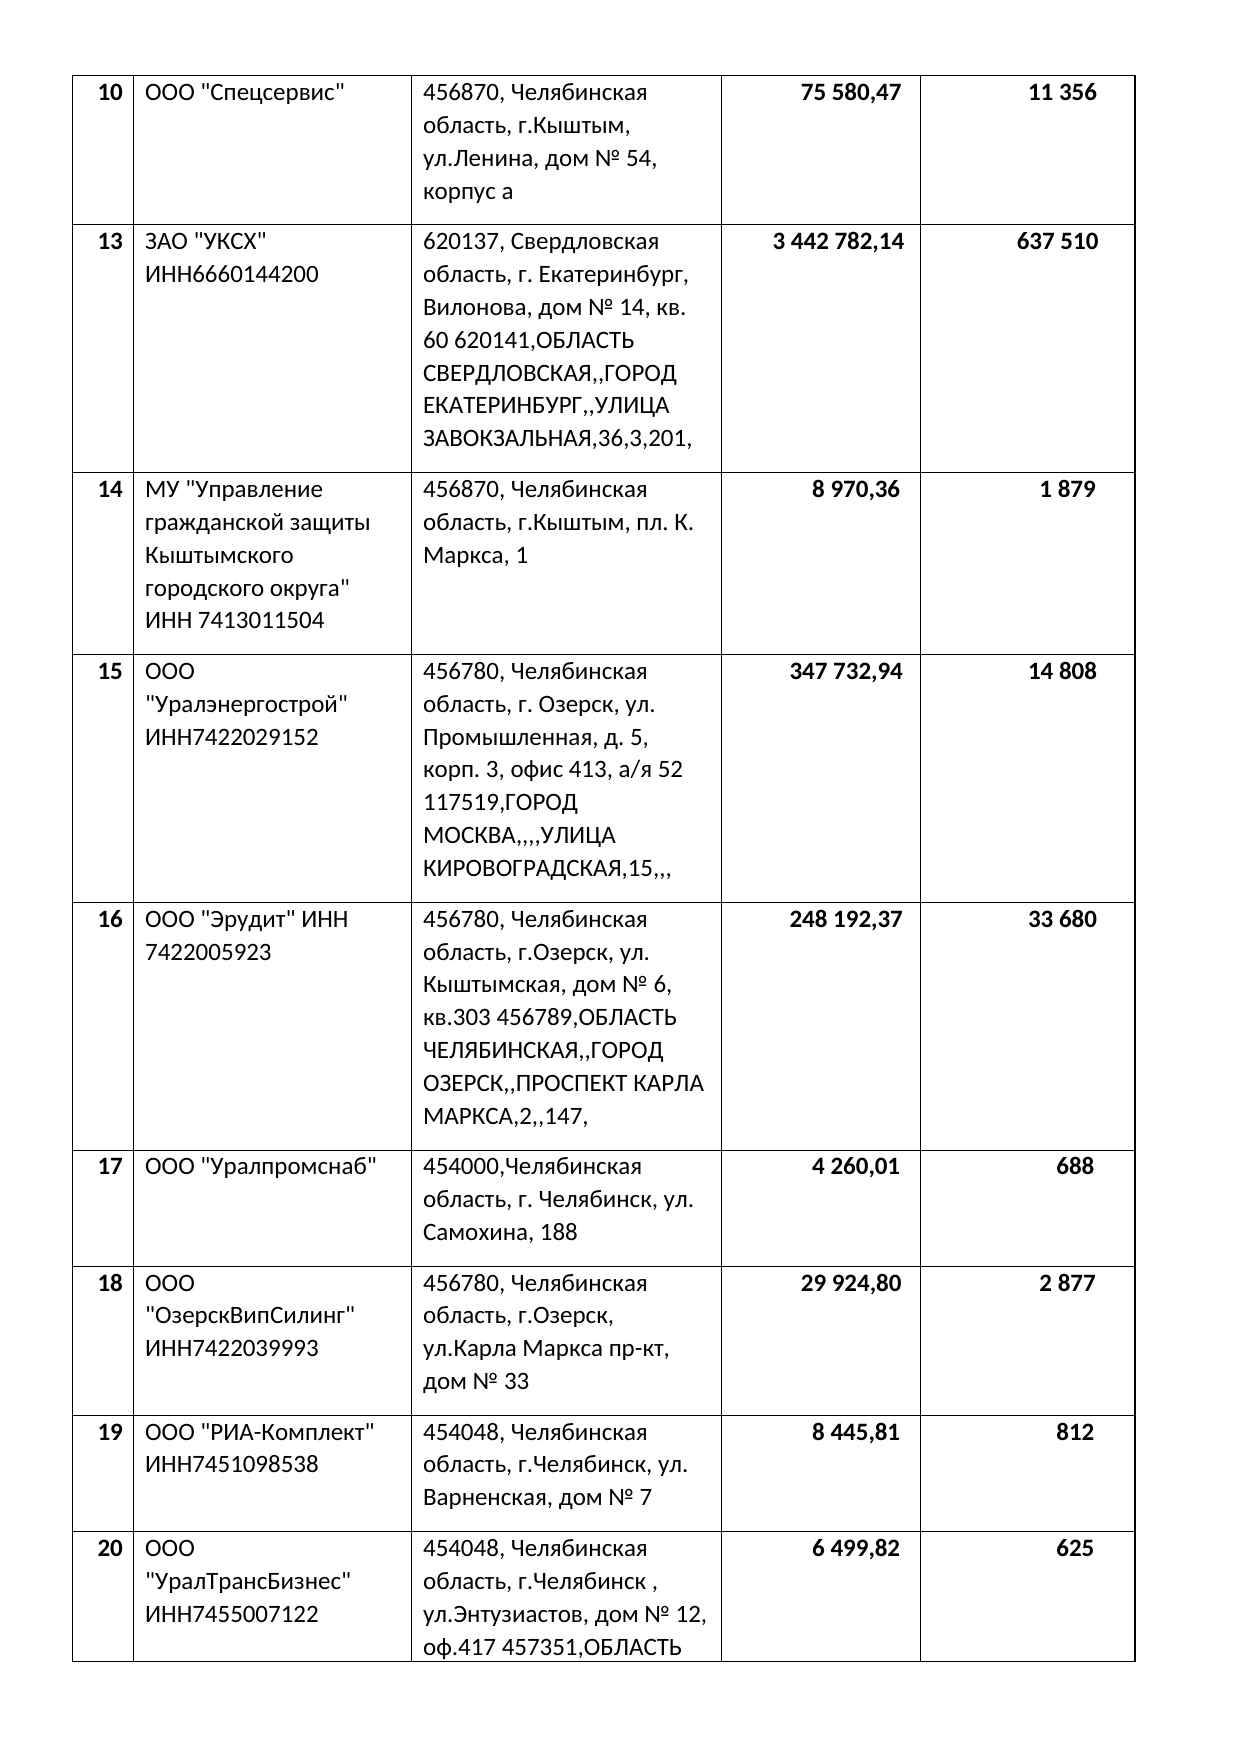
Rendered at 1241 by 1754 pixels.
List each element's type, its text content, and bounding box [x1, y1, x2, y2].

table_cell 11 356 [921, 76, 1134, 224]
table_cell 8 445,81 [722, 1416, 920, 1531]
table_cell 15 [73, 655, 133, 902]
table_cell МУ "Управление гражданской защиты Кыштымского городского округа" ИНН 7413011504 [134, 473, 411, 654]
table_cell 16 [73, 903, 133, 1149]
table_cell ООО "РИА-Комплект" ИНН7451098538 [134, 1416, 411, 1531]
table_cell 812 [921, 1416, 1134, 1531]
table_cell 19 [73, 1416, 133, 1531]
table_cell 620137, Свердловская область, г. Екатеринбург, Вилонова, дом № 14, кв. 60 620141,ОБЛАСТЬ СВЕРДЛОВСКАЯ,,ГОРОД ЕКАТЕРИНБУРГ,,УЛИЦА ЗАВОКЗАЛЬНАЯ,36,3,201, [412, 225, 721, 472]
table_cell 18 [73, 1267, 133, 1415]
table_cell 29 924,80 [722, 1267, 920, 1415]
table_cell 17 [73, 1151, 133, 1266]
table_cell 14 [73, 473, 133, 654]
table_cell 454048, Челябинская область, г.Челябинск, ул. Варненская, дом № 7 [412, 1416, 721, 1531]
table_cell 454000,Челябинская область, г. Челябинск, ул. Самохина, 188 [412, 1151, 721, 1266]
table_cell 14 808 [921, 655, 1134, 902]
table_cell 688 [921, 1151, 1134, 1266]
table_cell ООО "Уралэнергострой" ИНН7422029152 [134, 655, 411, 902]
table_cell 456780, Челябинская область, г.Озерск, ул.Карла Маркса пр-кт, дом № 33 [412, 1267, 721, 1415]
table_cell 75 580,47 [722, 76, 920, 224]
table_cell ООО "ОзерскВипСилинг" ИНН7422039993 [134, 1267, 411, 1415]
table_cell 2 877 [921, 1267, 1134, 1415]
table_cell ЗАО "УКСХ" ИНН6660144200 [134, 225, 411, 472]
table_cell ООО "Эрудит" ИНН 7422005923 [134, 903, 411, 1149]
table_cell 347 732,94 [722, 655, 920, 902]
table_cell 33 680 [921, 903, 1134, 1149]
table_cell 637 510 [921, 225, 1134, 472]
table_cell 456780, Челябинская область, г.Озерск, ул. Кыштымская, дом № 6, кв.303 456789,ОБЛАСТЬ ЧЕЛЯБИНСКАЯ,,ГОРОД ОЗЕРСК,,ПРОСПЕКТ КАРЛА МАРКСА,2,,147, [412, 903, 721, 1149]
table_cell 1 879 [921, 473, 1134, 654]
table_cell 248 192,37 [722, 903, 920, 1149]
table_cell ООО "Уралпромснаб" [134, 1151, 411, 1266]
table_cell 13 [73, 225, 133, 472]
table_cell 10 [73, 76, 133, 224]
table_cell 456870, Челябинская область, г.Кыштым, ул.Ленина, дом № 54, корпус а [412, 76, 721, 224]
table_cell 6 499,82 [722, 1532, 920, 1661]
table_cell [412, 1532, 721, 1661]
table_cell 4 260,01 [722, 1151, 920, 1266]
table_cell ООО "Спецсервис" [134, 76, 411, 224]
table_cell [134, 1532, 411, 1661]
table_cell 625 [921, 1532, 1134, 1661]
table_cell 20 [73, 1532, 133, 1661]
table_cell 8 970,36 [722, 473, 920, 654]
table_cell 456780, Челябинская область, г. Озерск, ул. Промышленная, д. 5, корп. 3, офис 413, а/я 52 117519,ГОРОД МОСКВА,,,,УЛИЦА КИРОВОГРАДСКАЯ,15,,, [412, 655, 721, 902]
table_cell 456870, Челябинская область, г.Кыштым, пл. К. Маркса, 1 [412, 473, 721, 654]
table_cell 3 442 782,14 [722, 225, 920, 472]
